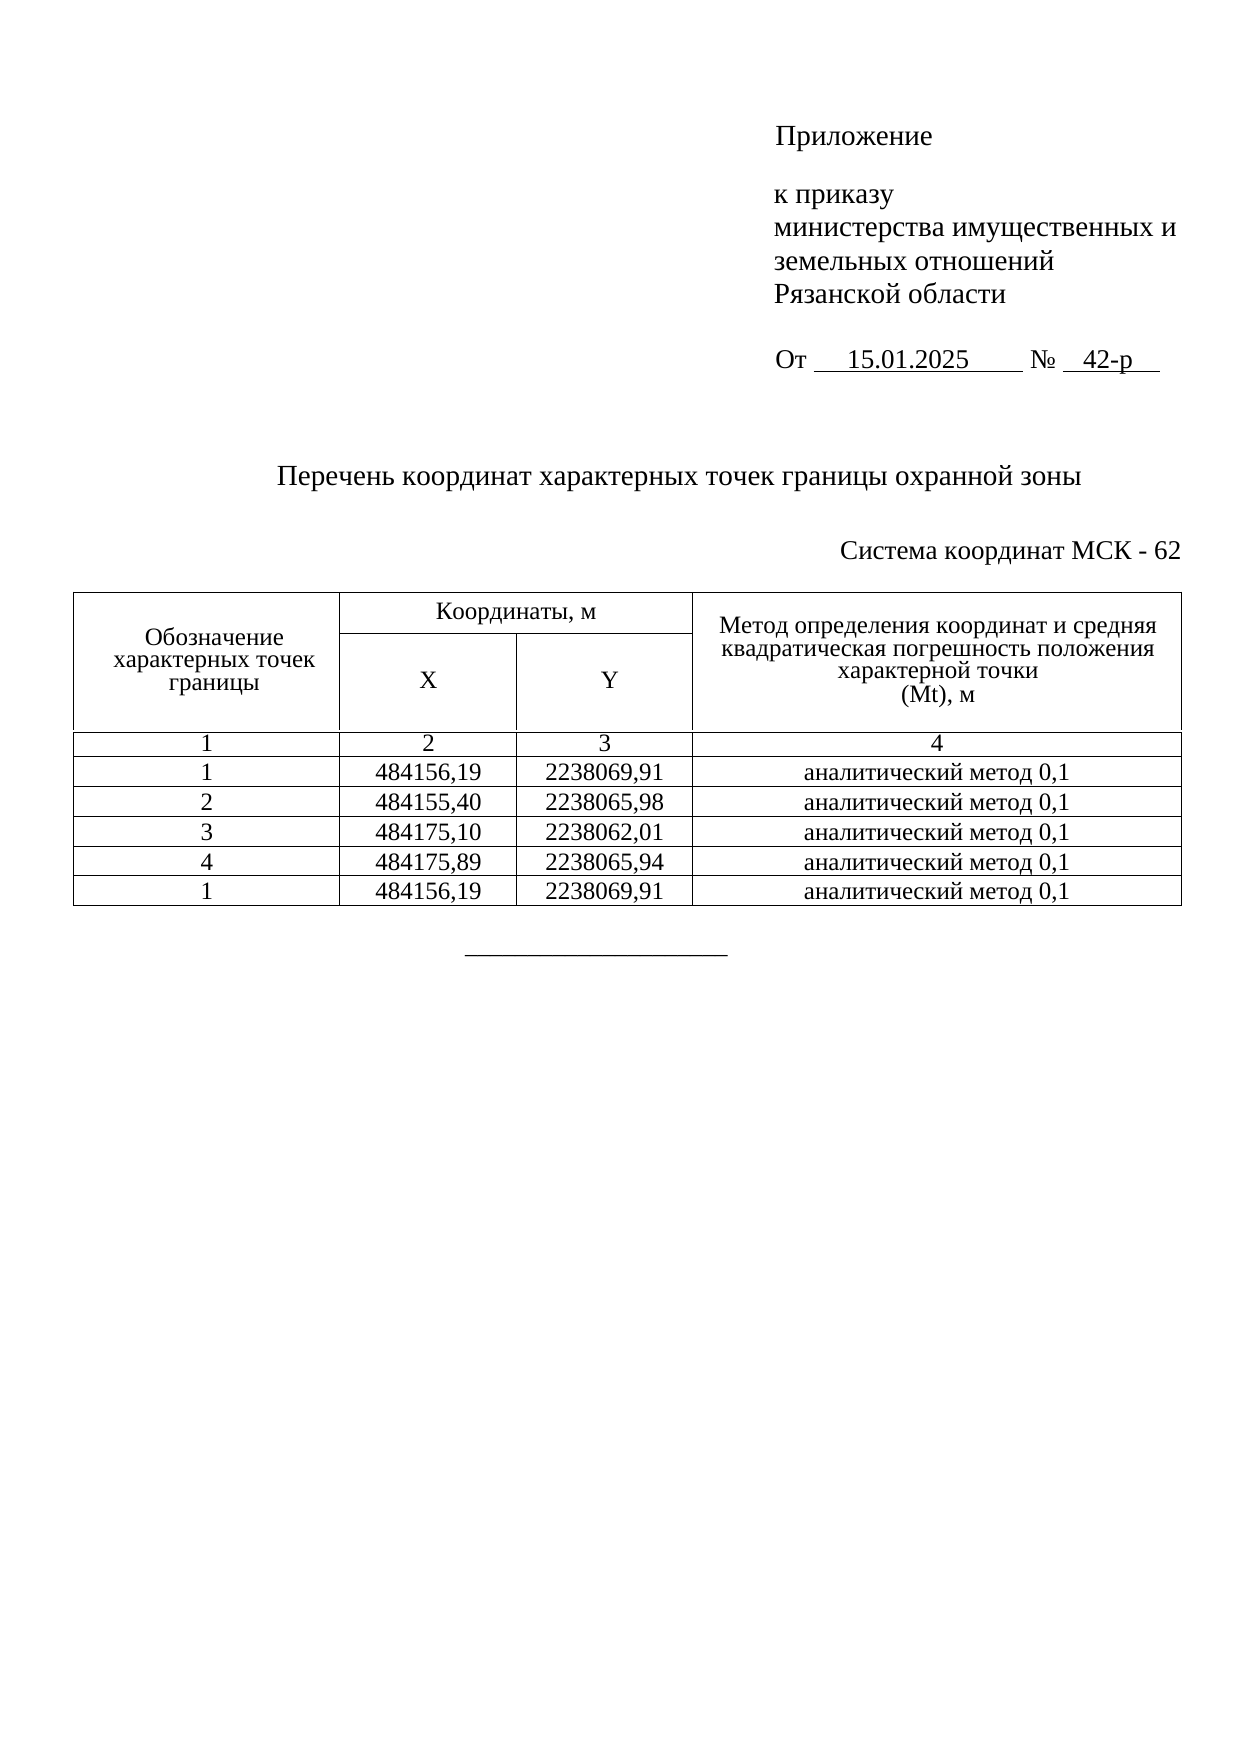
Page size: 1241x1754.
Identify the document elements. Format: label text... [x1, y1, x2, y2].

table_header Координаты, м [340, 593, 692, 633]
table_cell аналитический метод 0,1 [693, 847, 1181, 875]
table_cell 484156,19 [340, 876, 516, 905]
table_cell 2238069,91 [517, 757, 692, 786]
table_cell 484156,19 [340, 757, 516, 786]
table_header Обозначение характерных точек границы [74, 593, 339, 730]
text Перечень координат характерных точек границы охранной зоны [177, 458, 1181, 492]
table_header 1 [74, 733, 339, 756]
table_cell 1 [74, 757, 339, 786]
table_cell аналитический метод 0,1 [693, 787, 1181, 816]
table_cell 2238065,94 [517, 847, 692, 875]
table_cell аналитический метод 0,1 [693, 817, 1181, 846]
text Рязанской области [177, 276, 1181, 310]
table_cell 2238069,91 [517, 876, 692, 905]
table_cell 484175,89 [340, 847, 516, 875]
table_cell 484155,40 [340, 787, 516, 816]
text Система координат МСК - 62 [177, 540, 1181, 565]
table_cell Х [340, 634, 516, 730]
table_header Метод определения координат и средняя квадратическая погрешность положения характерной точки (Мt), м [693, 593, 1181, 730]
text земельных отношений [177, 243, 1181, 276]
text к приказу [693, 176, 1181, 209]
table_cell 2238065,98 [517, 787, 692, 816]
text От 15.01.2025 № 42-р [177, 343, 1181, 374]
table_header 3 [517, 733, 692, 756]
table_cell 484175,10 [340, 817, 516, 846]
table_cell 3 [74, 817, 339, 846]
table_cell аналитический метод 0,1 [693, 876, 1181, 905]
table_header 4 [693, 733, 1181, 756]
table_cell аналитический метод 0,1 [693, 757, 1181, 786]
table_cell 1 [74, 876, 339, 905]
table_cell 2 [74, 787, 339, 816]
text _____________________ [177, 930, 1181, 959]
table_cell 4 [74, 847, 339, 875]
table_header 2 [340, 733, 516, 756]
text Приложение [177, 118, 1181, 152]
text министерства имущественных и [693, 209, 1181, 243]
table_cell Y [517, 634, 692, 730]
table_cell 2238062,01 [517, 817, 692, 846]
